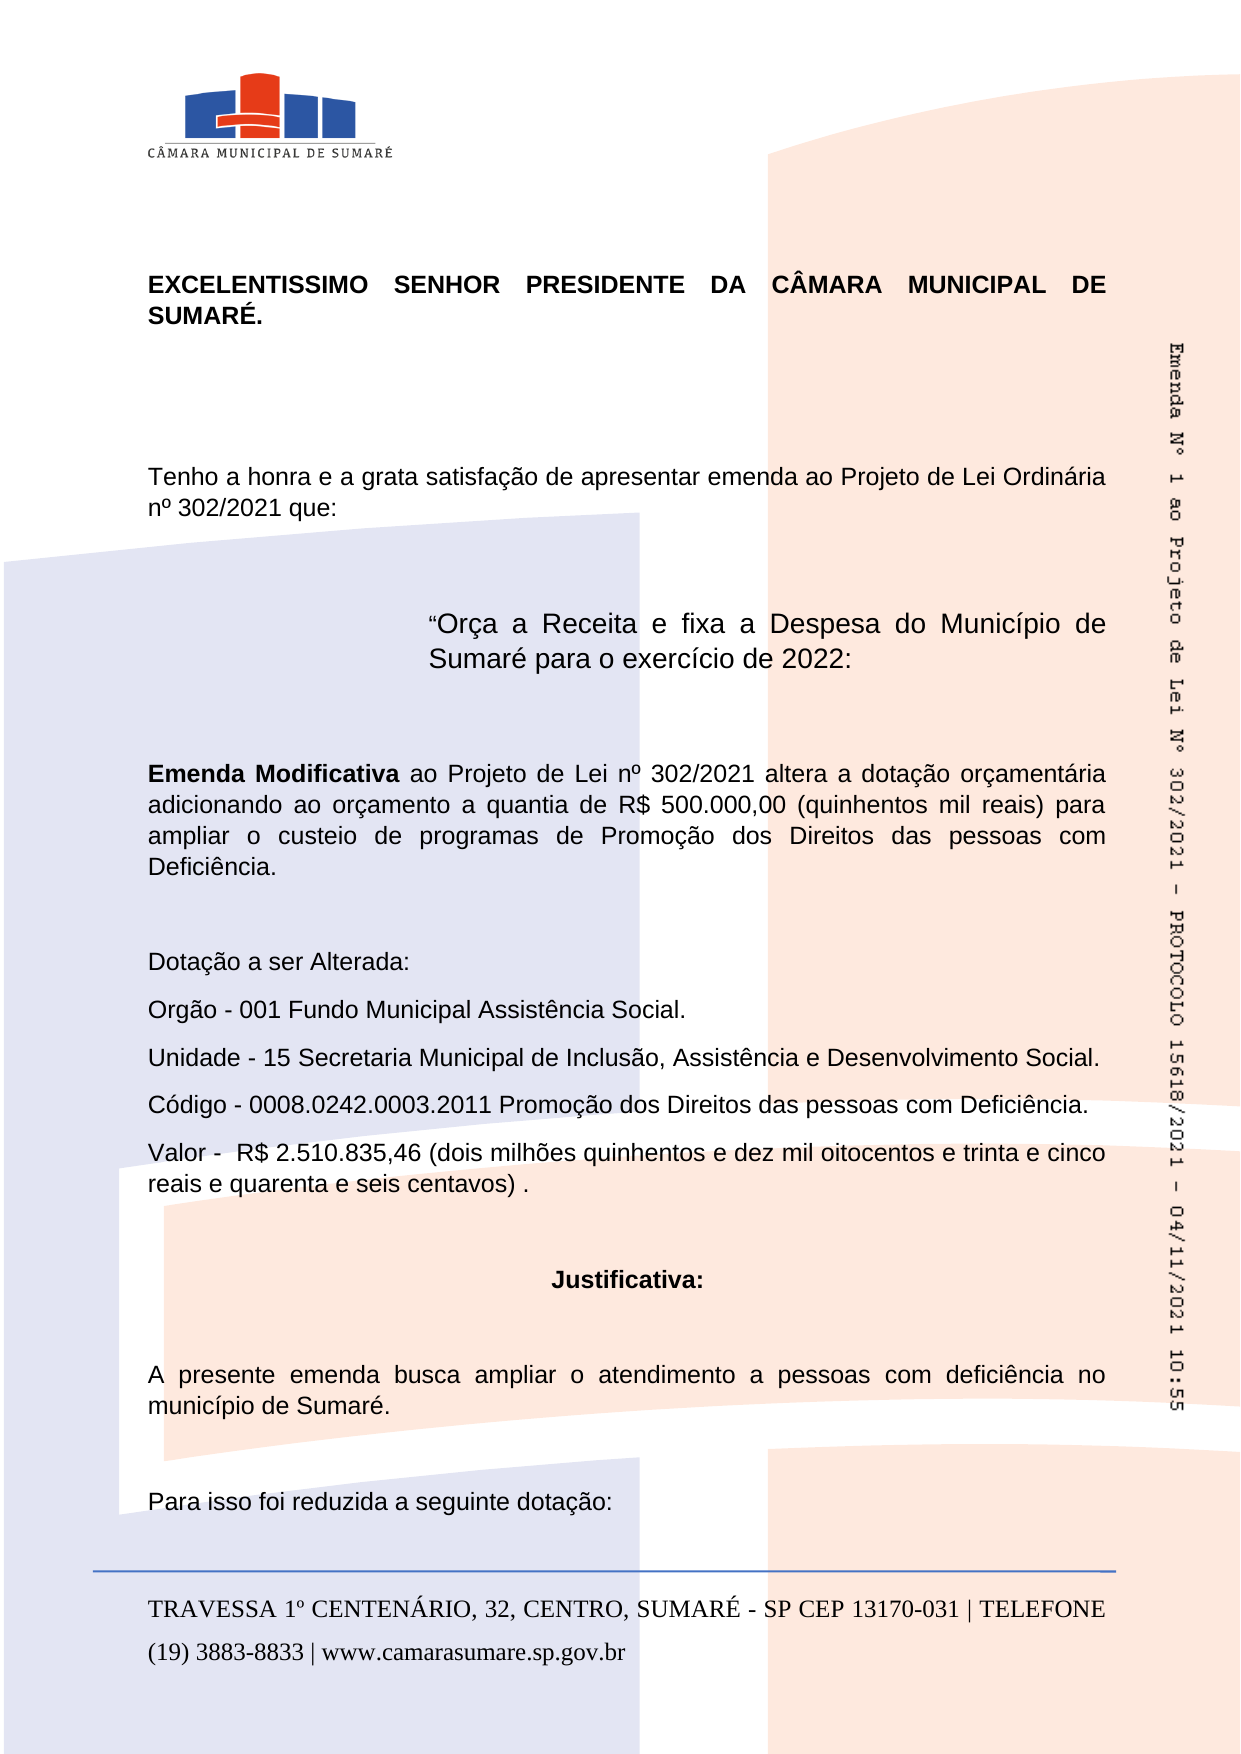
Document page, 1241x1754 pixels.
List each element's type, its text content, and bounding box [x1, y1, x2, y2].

text Emenda Modificativa ao Projeto de Lei nº 302/2021 altera a dotação orçamentária adicionando ao orçamento a quantia de R$ 500.000,00 (quinhentos mil reais) para ampliar o custeio de programas de Promoção dos Direitos das pessoas com Deficiência. [148, 693, 1107, 881]
text “Orça a Receita e fixa a Despesa do Município de Sumaré para o exercício de 2022: [428, 541, 1107, 674]
text Dotação a ser Alterada: [148, 947, 1107, 976]
picture [147, 73, 394, 160]
text Valor - R$ 2.510.835,46 (dois milhões quinhentos e dez mil oitocentos e trinta e cinco reais e quarenta e seis centavos) . [148, 1138, 1107, 1198]
text Justificativa: [148, 1265, 1107, 1293]
text Tenho a honra e a grata satisfação de apresentar emenda ao Projeto de Lei Ordinária nº 302/2021 que: [148, 462, 1107, 522]
text A presente emenda busca ampliar o atendimento a pessoas com deficiência no município de Sumaré. [148, 1360, 1107, 1420]
text Código - 0008.0242.0003.2011 Promoção dos Direitos das pessoas com Deficiência. [148, 1091, 1107, 1119]
text Unidade - 15 Secretaria Municipal de Inclusão, Assistência e Desenvolvimento Social. [148, 1043, 1107, 1072]
picture [1142, 339, 1205, 1415]
text Para isso foi reduzida a seguinte dotação: [148, 1487, 1107, 1515]
text EXCELENTISSIMO SENHOR PRESIDENTE DA CÂMARA MUNICIPAL DE SUMARÉ. [148, 270, 1107, 393]
text Orgão - 001 Fundo Municipal Assistência Social. [148, 995, 1107, 1024]
